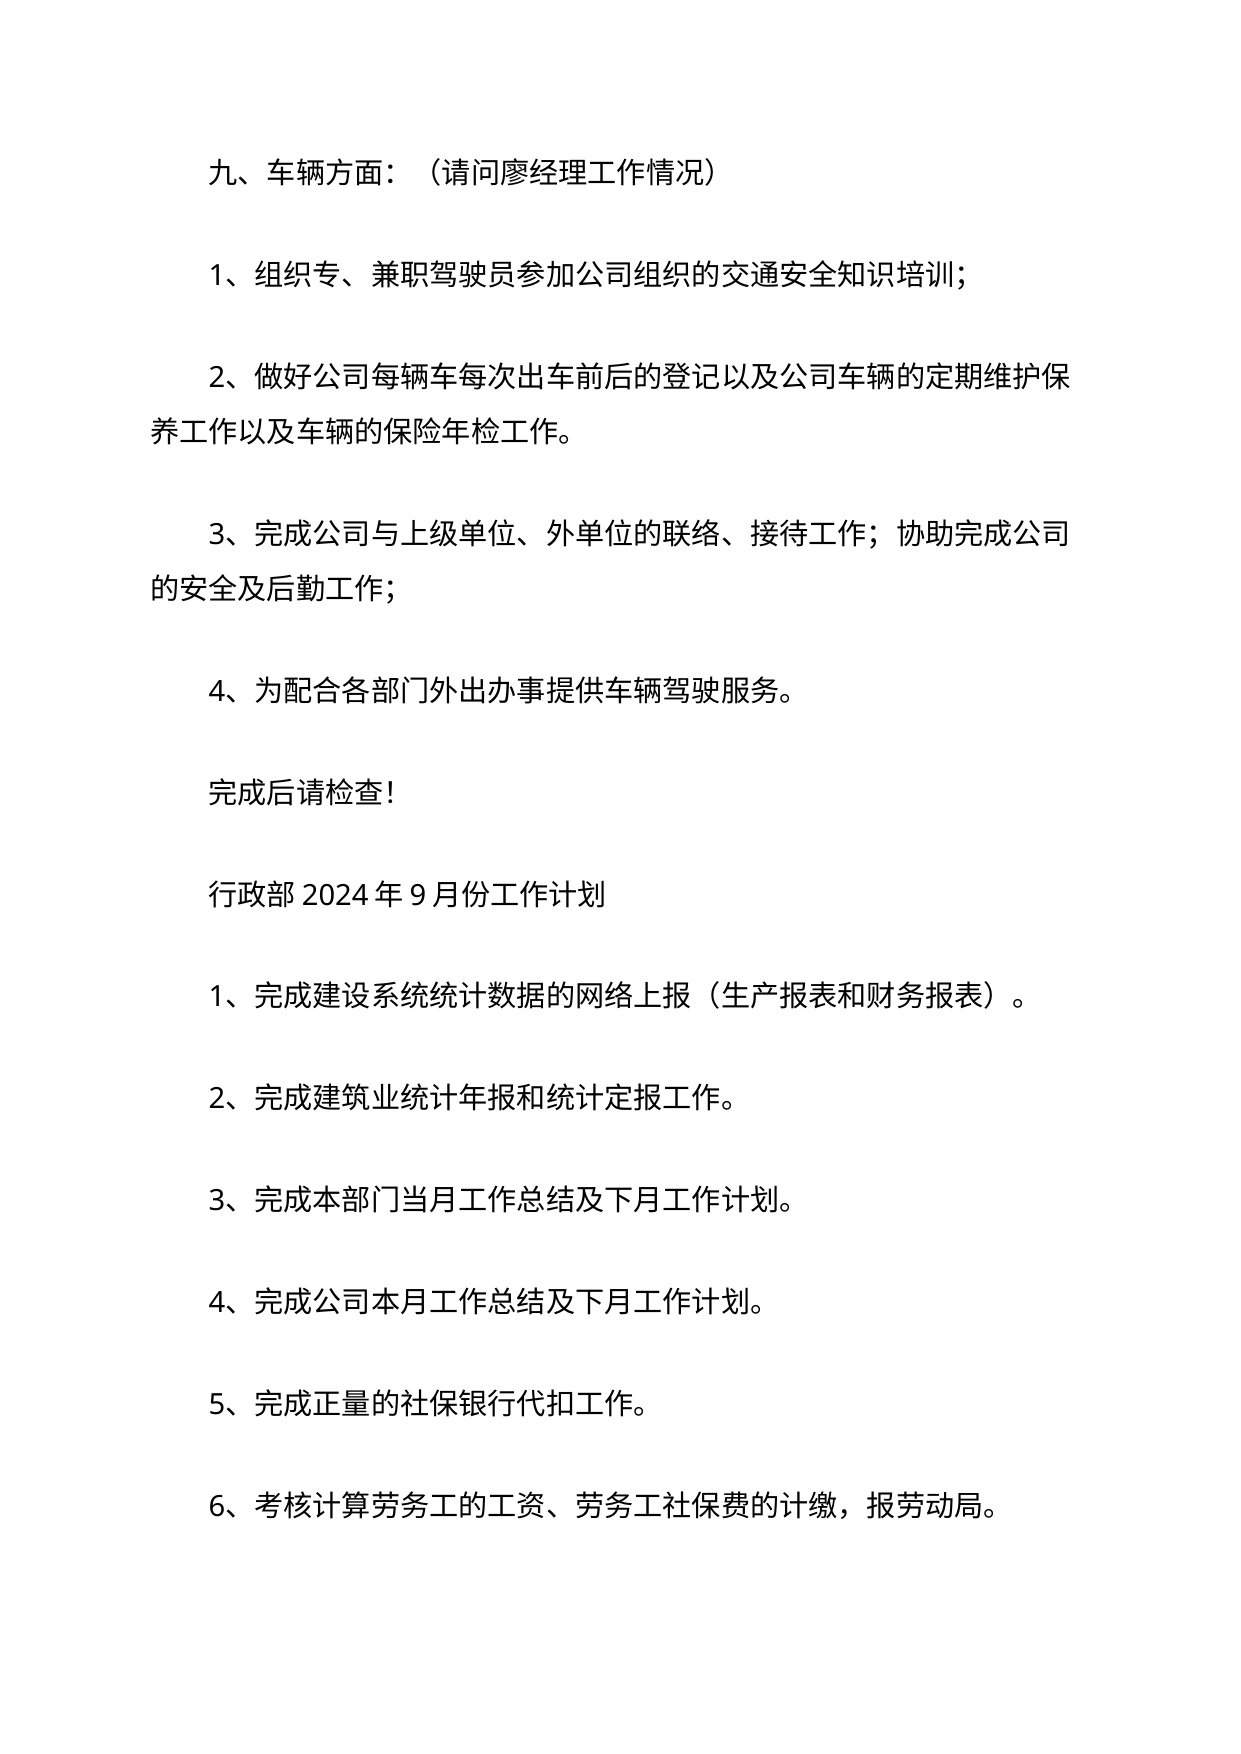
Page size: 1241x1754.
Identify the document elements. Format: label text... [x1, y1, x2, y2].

text 3、完成公司与上级单位、外单位的联络、接待工作；协助完成公司的安全及后勤工作； [150, 511, 1090, 608]
text 2、完成建筑业统计年报和统计定报工作。 [150, 1075, 1090, 1117]
text 4、为配合各部门外出办事提供车辆驾驶服务。 [150, 667, 1090, 710]
text 行政部2024年9月份工作计划 [150, 871, 1090, 913]
text 九、车辆方面：（请问廖经理工作情况） [150, 150, 1090, 192]
text 1、完成建设系统统计数据的网络上报（生产报表和财务报表）。 [150, 973, 1090, 1015]
text 6、考核计算劳务工的工资、劳务工社保费的计缴，报劳动局。 [150, 1483, 1090, 1525]
text 2、做好公司每辆车每次出车前后的登记以及公司车辆的定期维护保养工作以及车辆的保险年检工作。 [150, 354, 1090, 451]
text 4、完成公司本月工作总结及下月工作计划。 [150, 1279, 1090, 1321]
text 5、完成正量的社保银行代扣工作。 [150, 1381, 1090, 1423]
text 完成后请检查！ [150, 769, 1090, 812]
text 1、组织专、兼职驾驶员参加公司组织的交通安全知识培训； [150, 252, 1090, 294]
text 3、完成本部门当月工作总结及下月工作计划。 [150, 1177, 1090, 1219]
